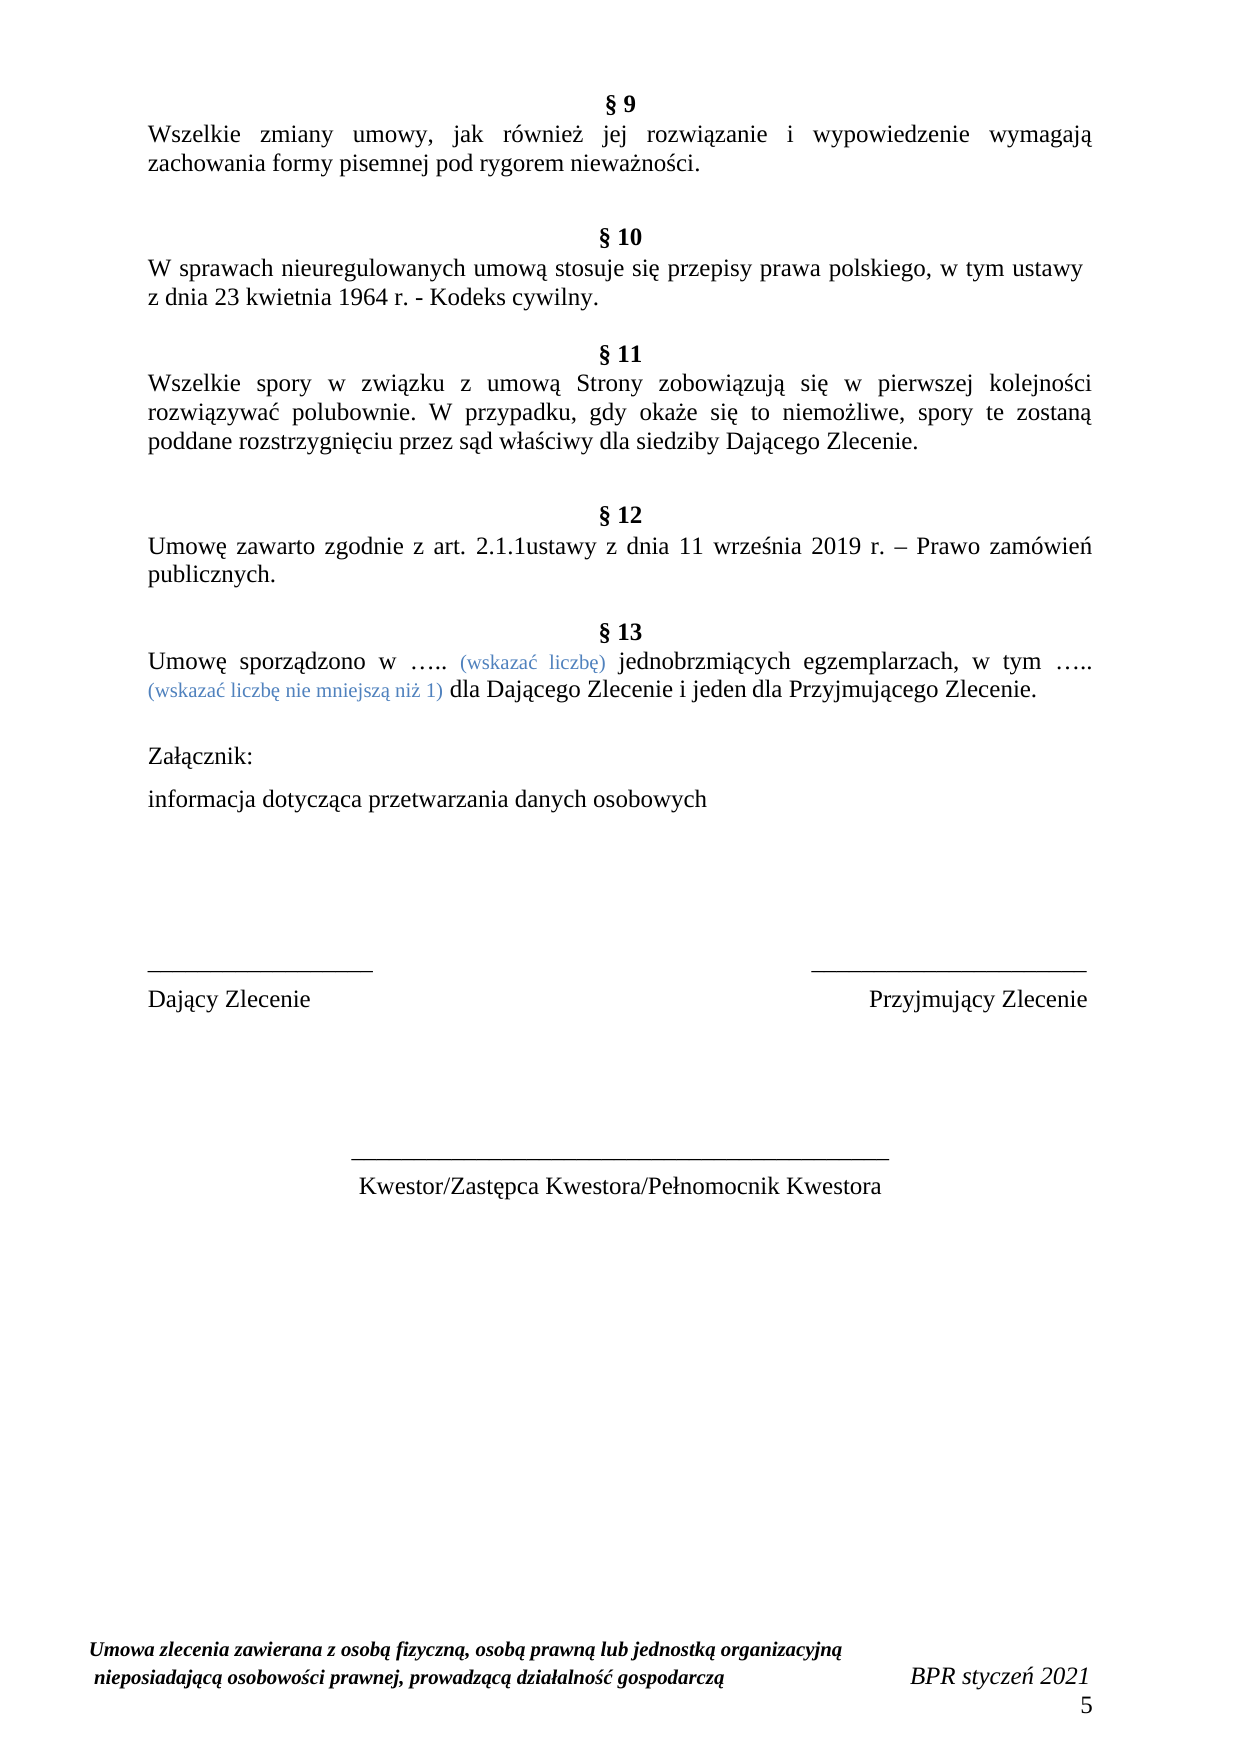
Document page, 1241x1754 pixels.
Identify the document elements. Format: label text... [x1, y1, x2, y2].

text __________________ ______________________ [148, 939, 1092, 977]
text Załącznik: [148, 741, 1092, 769]
text § 10 [148, 222, 1092, 251]
text Dający Zlecenie Przyjmujący Zlecenie [148, 977, 1092, 1014]
text § 9 [148, 89, 1092, 117]
text informacja dotycząca przetwarzania danych osobowych [148, 784, 1092, 813]
text § 13 [148, 617, 1092, 646]
text W sprawach nieuregulowanych umową stosuje się przepisy prawa polskiego, w tym ustawy z dnia 23 kwietnia 1964 r. - Kodeks cywilny. [148, 253, 1092, 311]
text Umowę sporządzono w ….. (wskazać liczbę) jednobrzmiących egzemplarzach, w tym ….. (wskazać liczbę nie mniejszą niż 1) dla Dającego Zlecenie i jeden dla Przyjmującego Zlecenie. [148, 646, 1092, 703]
text Kwestor/Zastępca Kwestora/Pełnomocnik Kwestora [148, 1164, 1092, 1202]
text ___________________________________________ [148, 1127, 1092, 1164]
text § 11 [148, 339, 1092, 368]
text Wszelkie spory w związku z umową Strony zobowiązują się w pierwszej kolejności rozwiązywać polubownie. W przypadku, gdy okaże się to niemożliwe, spory te zostaną poddane rozstrzygnięciu przez sąd właściwy dla siedziby Dającego Zlecenie. [148, 368, 1092, 454]
text § 12 [148, 500, 1092, 529]
text Wszelkie zmiany umowy, jak również jej rozwiązanie i wypowiedzenie wymagają zachowania formy pisemnej pod rygorem nieważności. [148, 119, 1092, 177]
text Umowę zawarto zgodnie z art. 2.1.1ustawy z dnia 11 września 2019 r. – Prawo zamówień publicznych. [148, 531, 1092, 588]
